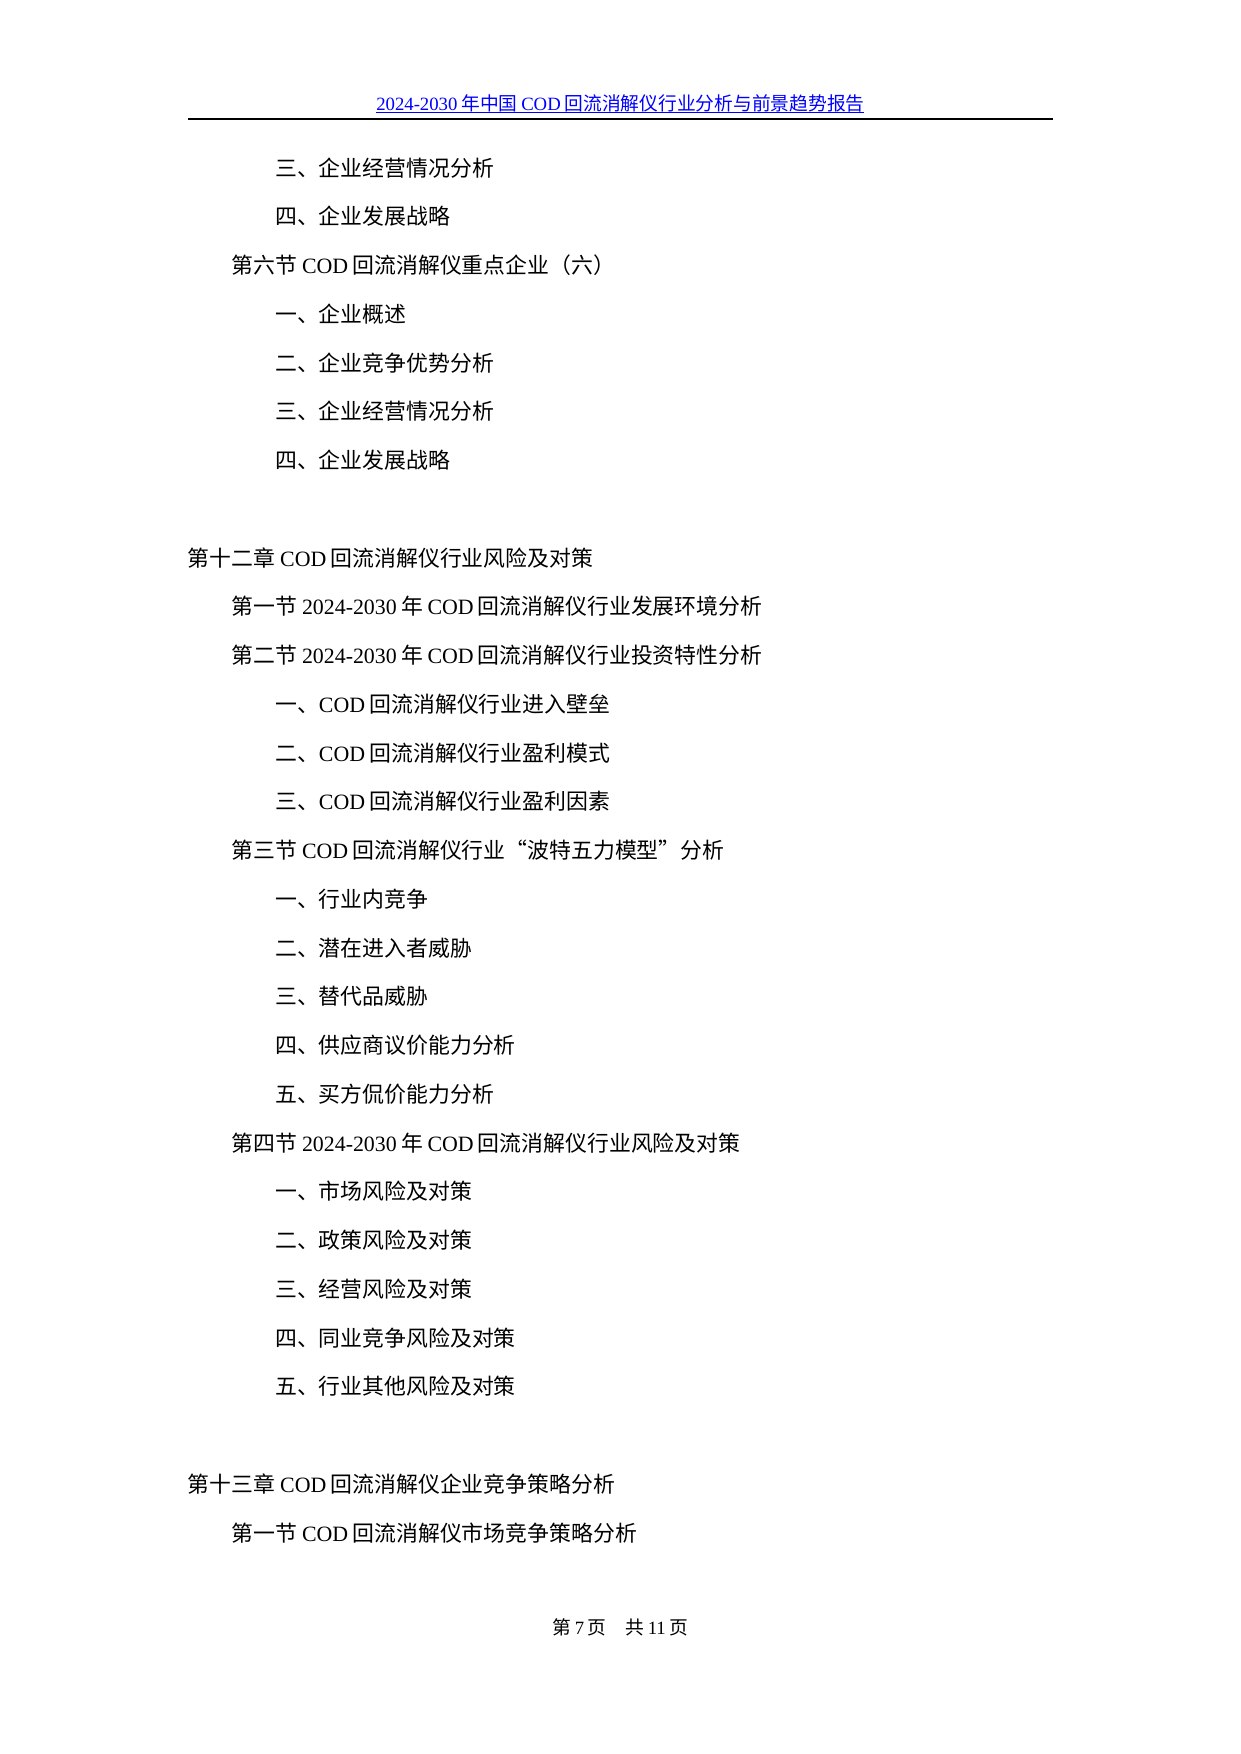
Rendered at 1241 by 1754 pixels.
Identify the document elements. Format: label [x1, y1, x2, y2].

text [187, 150, 1053, 1548]
